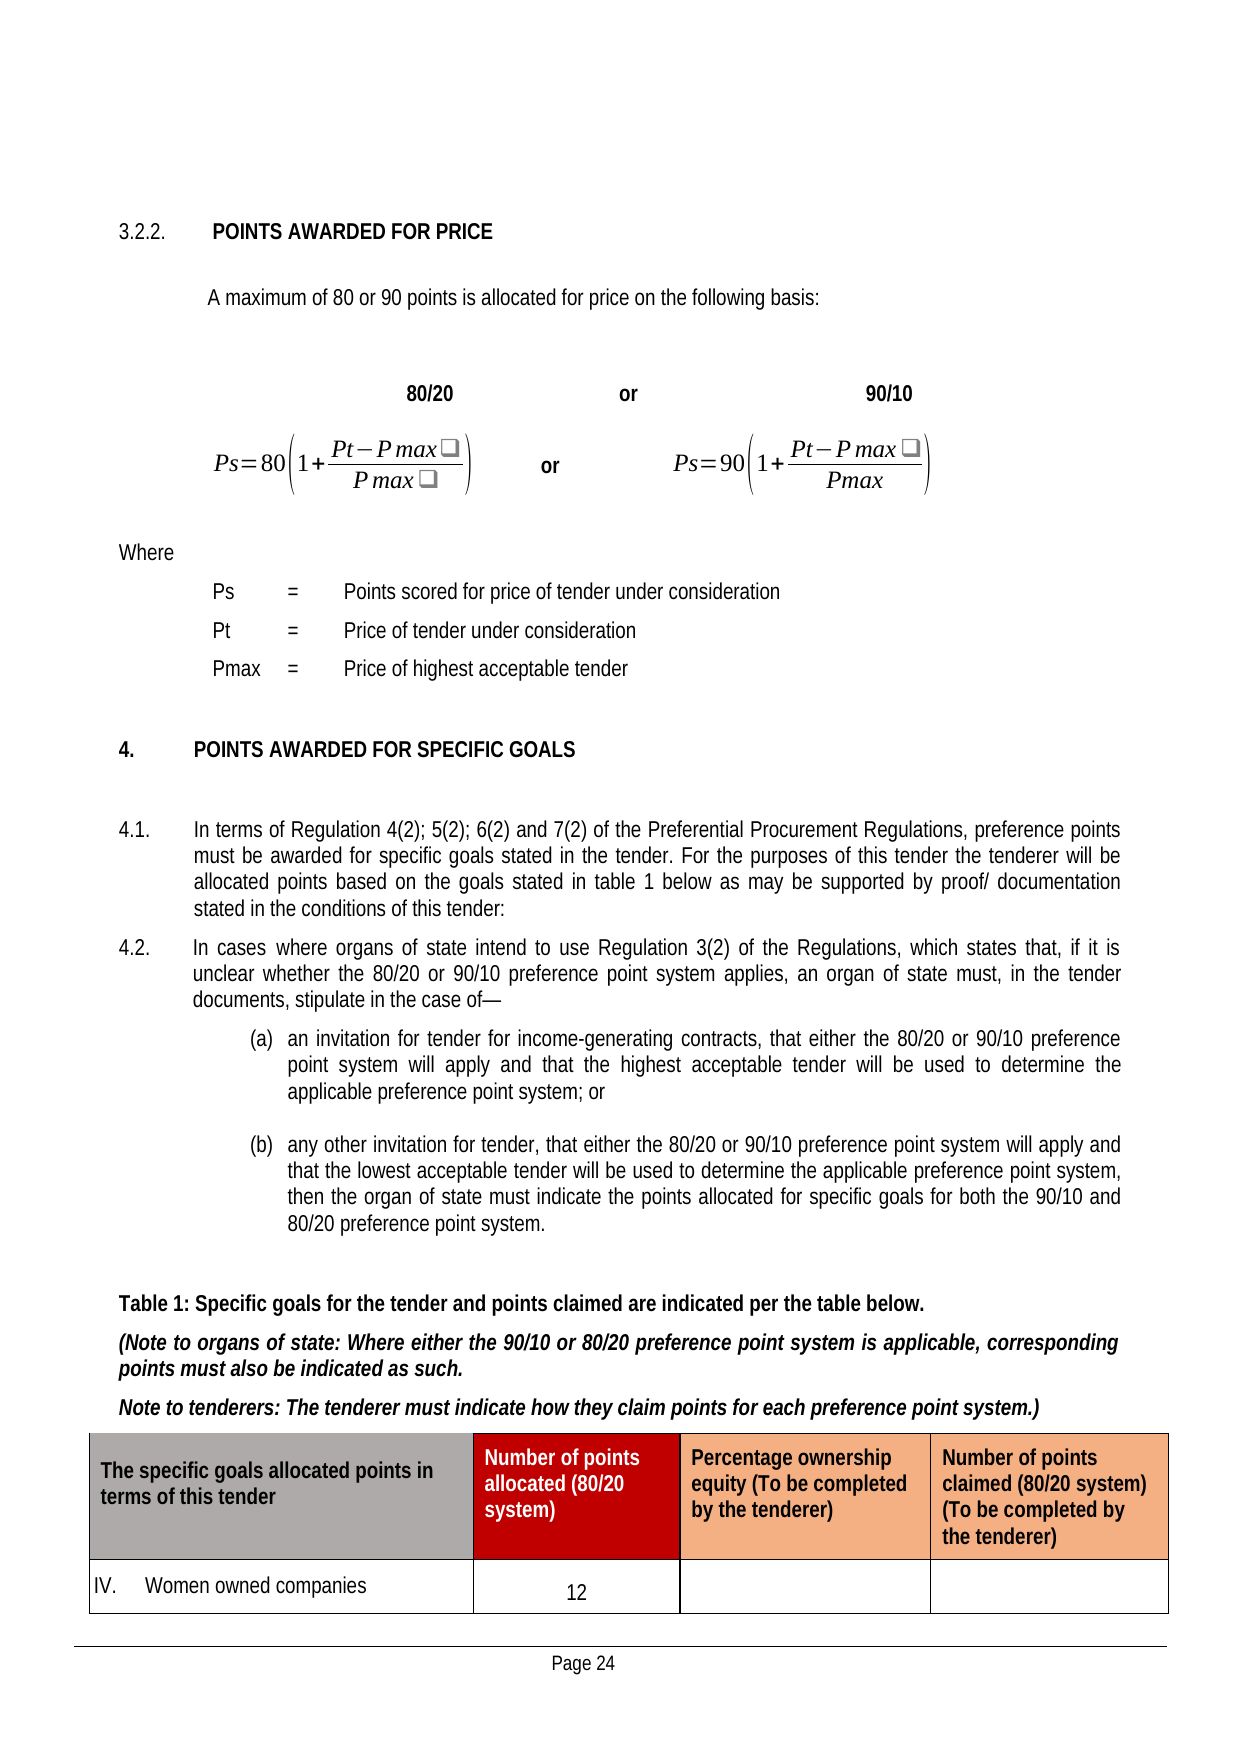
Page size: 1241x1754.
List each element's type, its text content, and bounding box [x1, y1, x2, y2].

table_header Number of points claimed (80/20 system) (To be completed by the tenderer) [931, 1434, 1168, 1559]
list any other invitation for tender, that either the 80/20 or 90/10 preference point system will apply and that the lowest acceptable tender will be used to determine the applicable preference point system, then the organ of state must indicate the points allocated for specific goals for both the 90/10 and 80/20 preference point system. [250, 1131, 1122, 1236]
text Pt = Price of tender under consideration [119, 617, 1122, 643]
table_cell [681, 1560, 930, 1613]
table_header Number of points allocated (80/20 system) [474, 1434, 679, 1559]
list In terms of Regulation 4(2); 5(2); 6(2) and 7(2) of the Preferential Procurement Regulations, preference points must be awarded for specific goals stated in the tender. For the purposes of this tender the tenderer will be allocated points based on the goals stated in table 1 below as may be supported by proof/ documentation stated in the conditions of this tender: [119, 816, 1122, 921]
text (Note to organs of state: Where either the 90/10 or 80/20 preference point system is applicable, corresponding points must also be indicated as such. [119, 1328, 1122, 1381]
table_cell 12 [474, 1560, 679, 1613]
text Table 1: Specific goals for the tender and points claimed are indicated per the table below. [119, 1290, 1122, 1316]
list an invitation for tender for income-generating contracts, that either the 80/20 or 90/10 preference point system will apply and that the highest acceptable tender will be used to determine the applicable preference point system; or [250, 1025, 1122, 1104]
text Note to tenderers: The tenderer must indicate how they claim points for each preference point system.) [119, 1394, 1122, 1420]
list POINTS AWARDED FOR SPECIFIC GOALS [119, 736, 1122, 762]
table_cell [931, 1560, 1168, 1613]
list In cases where organs of state intend to use Regulation 3(2) of the Regulations, which states that, if it is unclear whether the 80/20 or 90/10 preference point system applies, an organ of state must, in the tender documents, stipulate in the case of— [119, 933, 1122, 1013]
table_header Percentage ownership equity (To be completed by the tenderer) [681, 1434, 930, 1559]
text Where [119, 539, 1122, 565]
text A maximum of 80 or 90 points is allocated for price on the following basis: [207, 283, 1122, 310]
text Pmax = Price of highest acceptable tender [119, 655, 1122, 682]
text Ps = Points scored for price of tender under consideration [119, 578, 1122, 604]
table_header The specific goals allocated points in terms of this tender [90, 1433, 473, 1559]
table_cell Women owned companies [90, 1560, 473, 1613]
text 80/20 or 90/10 [119, 380, 1122, 406]
list POINTS AWARDED FOR PRICE [119, 218, 1122, 245]
text or [119, 433, 1122, 498]
